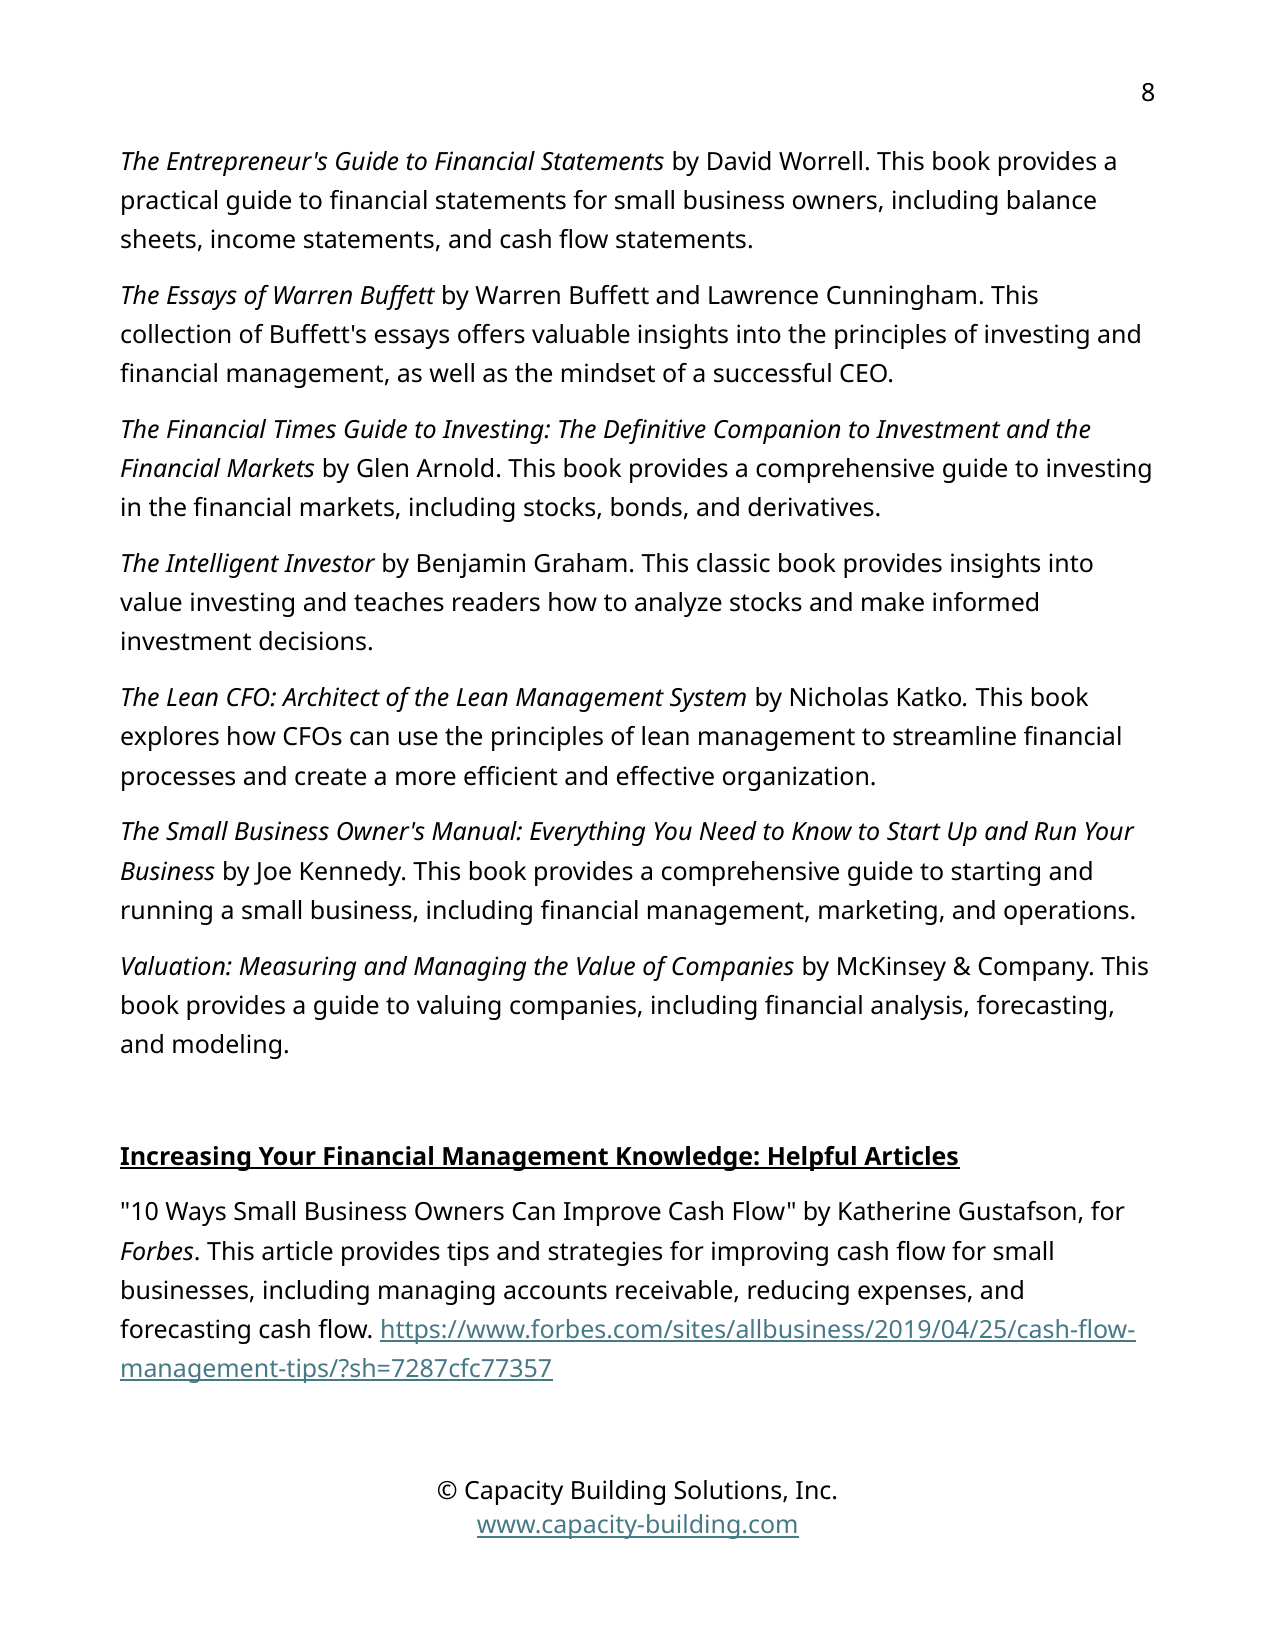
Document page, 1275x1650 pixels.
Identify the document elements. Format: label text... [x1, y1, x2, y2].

text Valuation: Measuring and Managing the Value of Companies by McKinsey & Company. This book provides a guide to valuing companies, including financial analysis, forecasting, and modeling. [120, 948, 1155, 1061]
text The Financial Times Guide to Investing: The Definitive Companion to Investment and the Financial Markets by Glen Arnold. This book provides a comprehensive guide to investing in the financial markets, including stocks, bonds, and derivatives. [120, 411, 1155, 524]
text The Essays of Warren Buffett by Warren Buffett and Lawrence Cunningham. This collection of Buffett's essays offers valuable insights into the principles of investing and financial management, as well as the mindset of a successful CEO. [120, 277, 1155, 390]
text Increasing Your Financial Management Knowledge: Helpful Articles [120, 1138, 1155, 1172]
text "10 Ways Small Business Owners Can Improve Cash Flow" by Katherine Gustafson, for Forbes. This article provides tips and strategies for improving cash flow for small businesses, including managing accounts receivable, reducing expenses, and forecasting cash flow. https://www.forbes.com/sites/allbusiness/2019/04/25/cash-flow-management-tips/?sh=7287cfc77357 [120, 1194, 1155, 1385]
text The Small Business Owner's Manual: Everything You Need to Know to Start Up and Run Your Business by Joe Kennedy. This book provides a comprehensive guide to starting and running a small business, including financial management, marketing, and operations. [120, 814, 1155, 926]
text The Intelligent Investor by Benjamin Graham. This classic book provides insights into value investing and teaches readers how to analyze stocks and make informed investment decisions. [120, 546, 1155, 658]
text The Lean CFO: Architect of the Lean Management System by Nicholas Katko. This book explores how CFOs can use the principles of lean management to streamline financial processes and create a more efficient and effective organization. [120, 680, 1155, 792]
text The Entrepreneur's Guide to Financial Statements by David Worrell. This book provides a practical guide to financial statements for small business owners, including balance sheets, income statements, and cash flow statements. [120, 143, 1155, 256]
